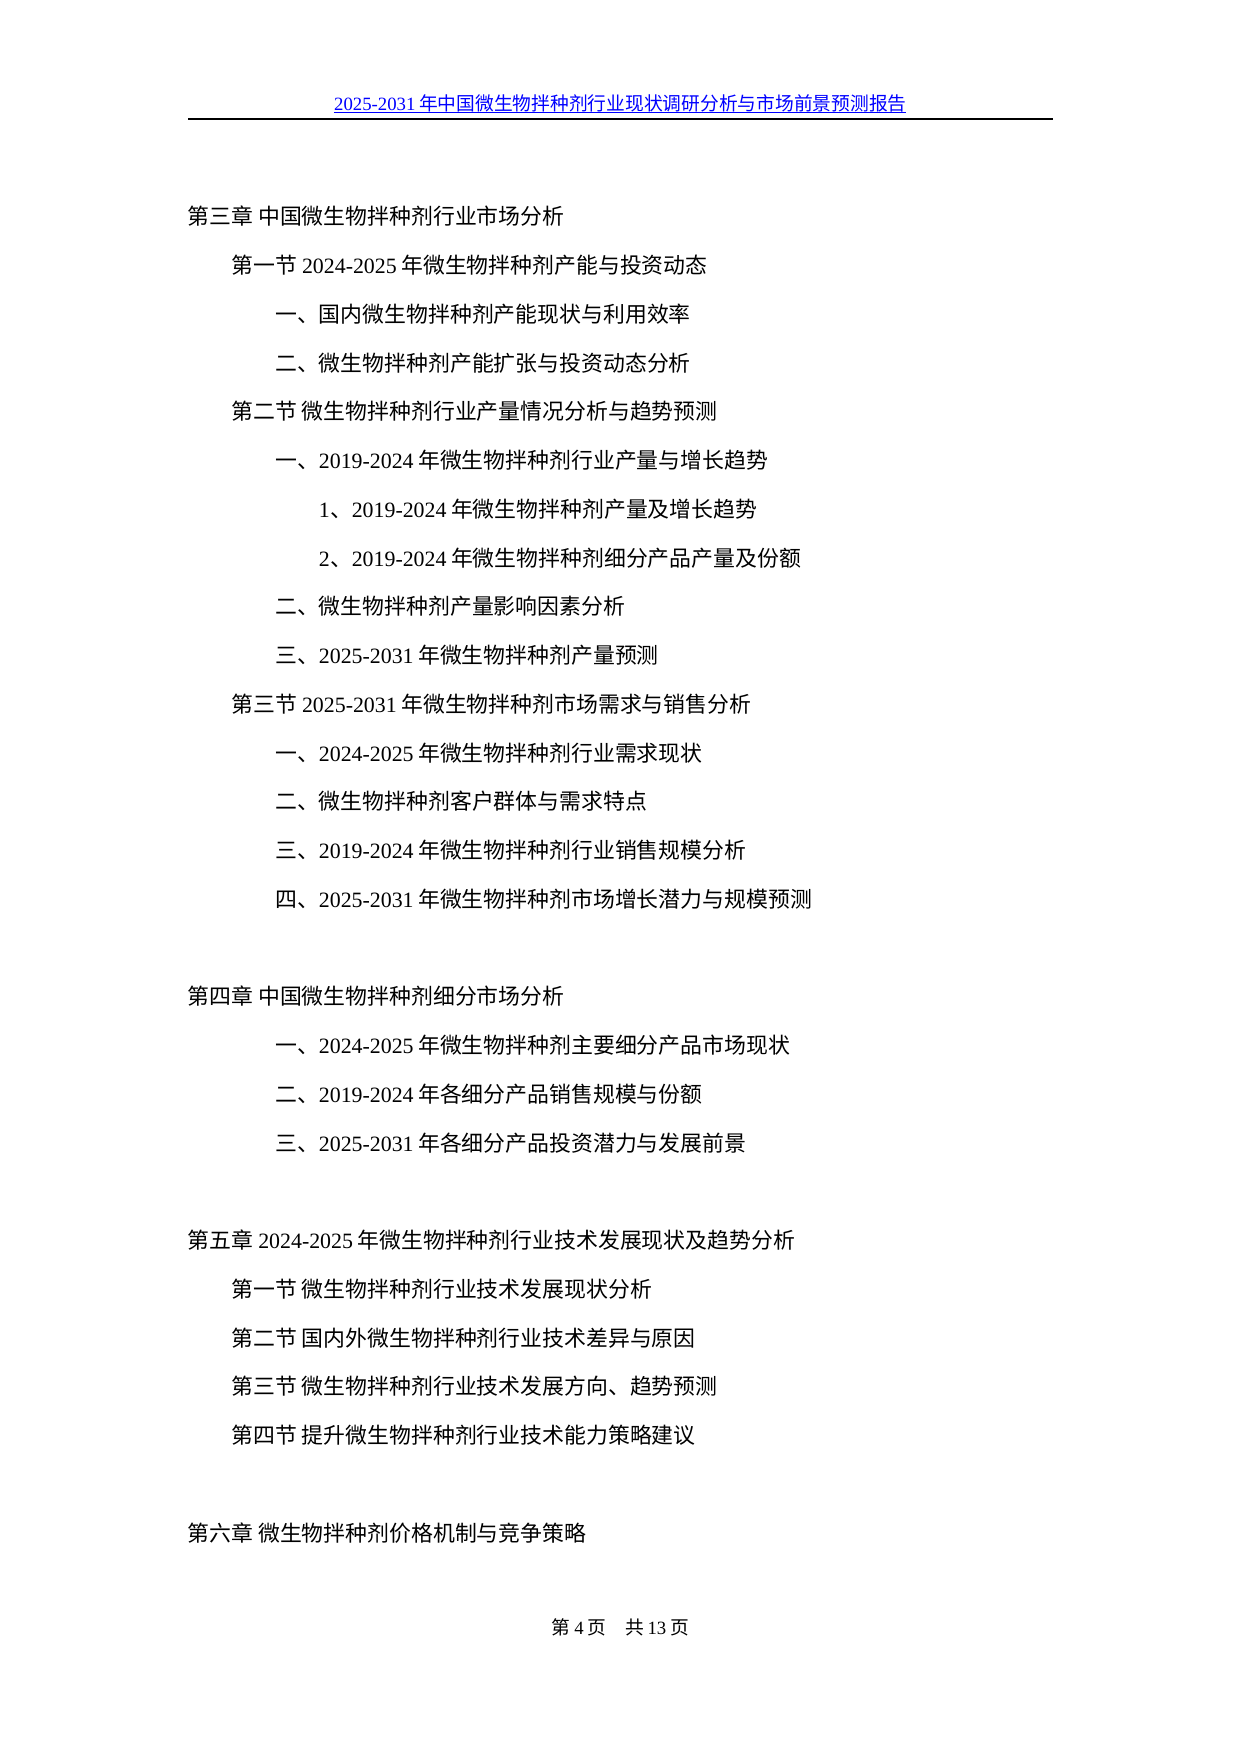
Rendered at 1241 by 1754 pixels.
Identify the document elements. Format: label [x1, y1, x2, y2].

text [187, 150, 1053, 1548]
